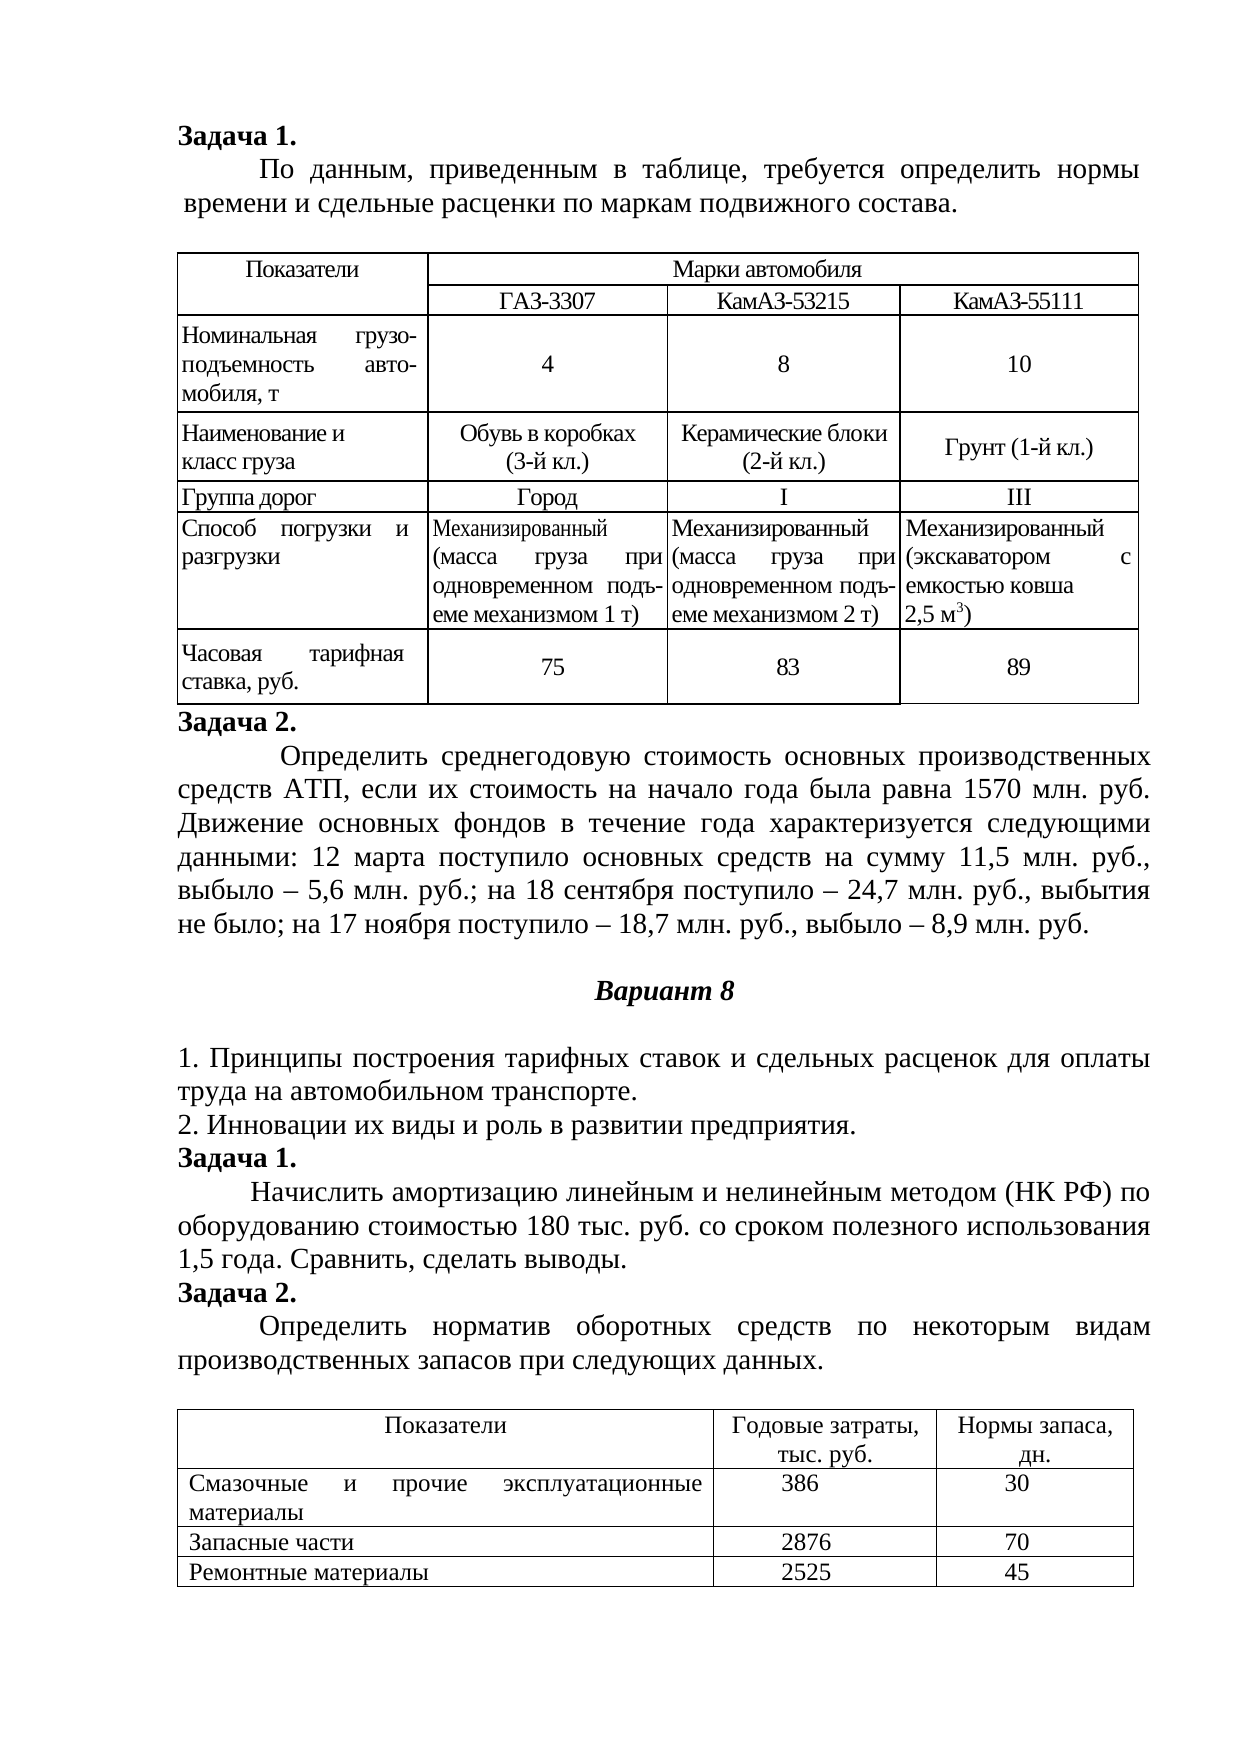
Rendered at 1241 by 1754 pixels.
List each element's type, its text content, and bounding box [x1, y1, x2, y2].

table_cell Ремонтные материалы [178, 1557, 713, 1586]
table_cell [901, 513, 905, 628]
text Задача 1. [177, 118, 1152, 152]
table_cell 75 [429, 630, 667, 703]
table_header Годовые затраты, тыс. руб. [714, 1410, 936, 1467]
text 2. Инновации их виды и роль в развитии предприятия. [177, 1107, 1152, 1141]
table_cell Номинальная грузо-подъемность авто-мобиля, т [178, 316, 427, 411]
table_cell Часовая тарифная ставка, руб. [178, 630, 427, 703]
table_cell 10 [901, 316, 1138, 411]
table_cell 4 [429, 316, 667, 411]
text Определить норматив оборотных средств по некоторым видам производственных запасов при следующих данных. [177, 1308, 1152, 1375]
text Начислить амортизацию линейным и нелинейным методом (НК РФ) по оборудованию стоимостью 180 тыс. руб. со сроком полезного использования 1,5 года. Сравнить, сделать выводы. [177, 1174, 1152, 1275]
table_cell Грунт (1-й кл.) [901, 413, 1138, 480]
table_header Нормы запаса, дн. [937, 1410, 1133, 1467]
table_cell 89 [901, 630, 1138, 703]
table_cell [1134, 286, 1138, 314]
table_header Марки автомобиля [429, 254, 1138, 284]
table_cell Обувь в коробках (3-й кл.) [429, 413, 667, 480]
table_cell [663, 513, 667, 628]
table_cell I [668, 482, 899, 511]
table_cell 2525 [714, 1557, 936, 1586]
table_cell 30 [937, 1469, 1133, 1526]
table_cell Запасные части [178, 1527, 713, 1556]
table_cell Город [429, 482, 667, 511]
text Определить среднегодовую стоимость основных производственных средств АТП, если их стоимость на начало года была равна 1570 млн. руб. Движение основных фондов в течение года характеризуется следующими данными: 12 марта поступило основных средств на сумму 11,5 млн. руб., выбыло – 5,6 млн. руб.; на 18 сентября поступило – 24,7 млн. руб., выбытия не было; на 17 ноября поступило – 18,7 млн. руб., выбыло – 8,9 млн. руб. [177, 738, 1152, 939]
table_cell Смазочные и прочие эксплуатационные материалы [178, 1469, 713, 1526]
table_cell 70 [937, 1527, 1133, 1556]
table_cell Группа дорог [178, 482, 427, 511]
table_cell 8 [668, 316, 899, 411]
text Вариант 8 [177, 973, 1152, 1006]
text По данным, приведенным в таблице, требуется определить нормы времени и сдельные расценки по маркам подвижного состава. [183, 152, 1140, 219]
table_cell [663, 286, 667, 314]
text Задача 1. [177, 1141, 1152, 1174]
table_cell 2876 [714, 1527, 936, 1556]
table_header Показатели [178, 254, 427, 314]
text 1. Принципы построения тарифных ставок и сдельных расценок для оплаты труда на автомобильном транспорте. [177, 1040, 1152, 1107]
text Задача 2. [177, 704, 1152, 738]
table_cell Наименование и класс груза [178, 413, 427, 480]
table_header Показатели [178, 1410, 713, 1467]
table_cell 83 [668, 630, 899, 703]
table_cell Керамические блоки (2-й кл.) [668, 413, 899, 480]
table_cell 386 [714, 1469, 936, 1526]
table_cell III [901, 482, 1138, 511]
table_cell 45 [937, 1557, 1133, 1586]
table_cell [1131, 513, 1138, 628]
table_cell Способ погрузки и разгрузки [178, 513, 427, 628]
text Задача 2. [177, 1275, 1152, 1308]
